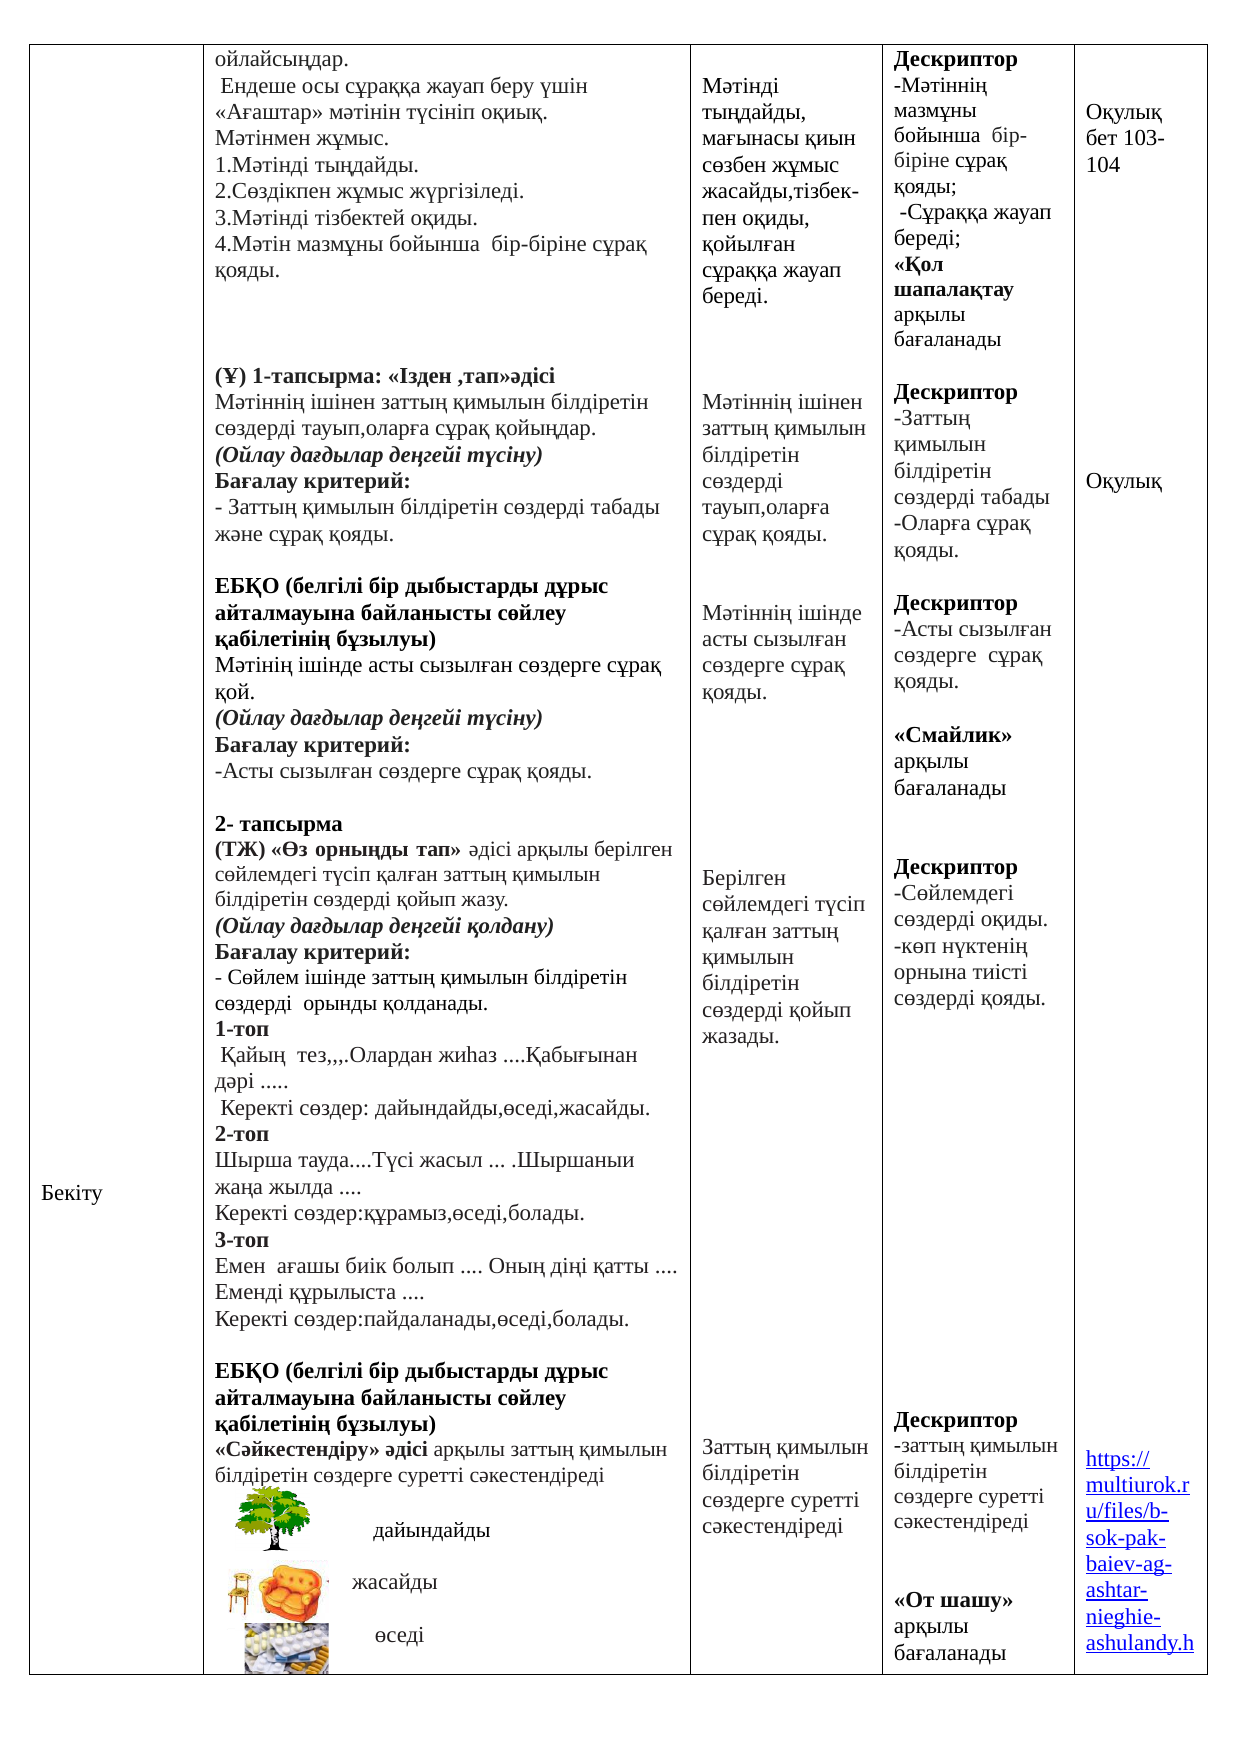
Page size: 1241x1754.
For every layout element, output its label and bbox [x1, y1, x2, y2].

picture [226, 1560, 329, 1674]
table_cell [1075, 45, 1207, 1673]
table_cell [691, 45, 882, 1673]
table_cell [30, 45, 203, 1673]
table_cell [883, 45, 1074, 1673]
picture [235, 1486, 310, 1551]
table_cell [204, 45, 690, 1673]
